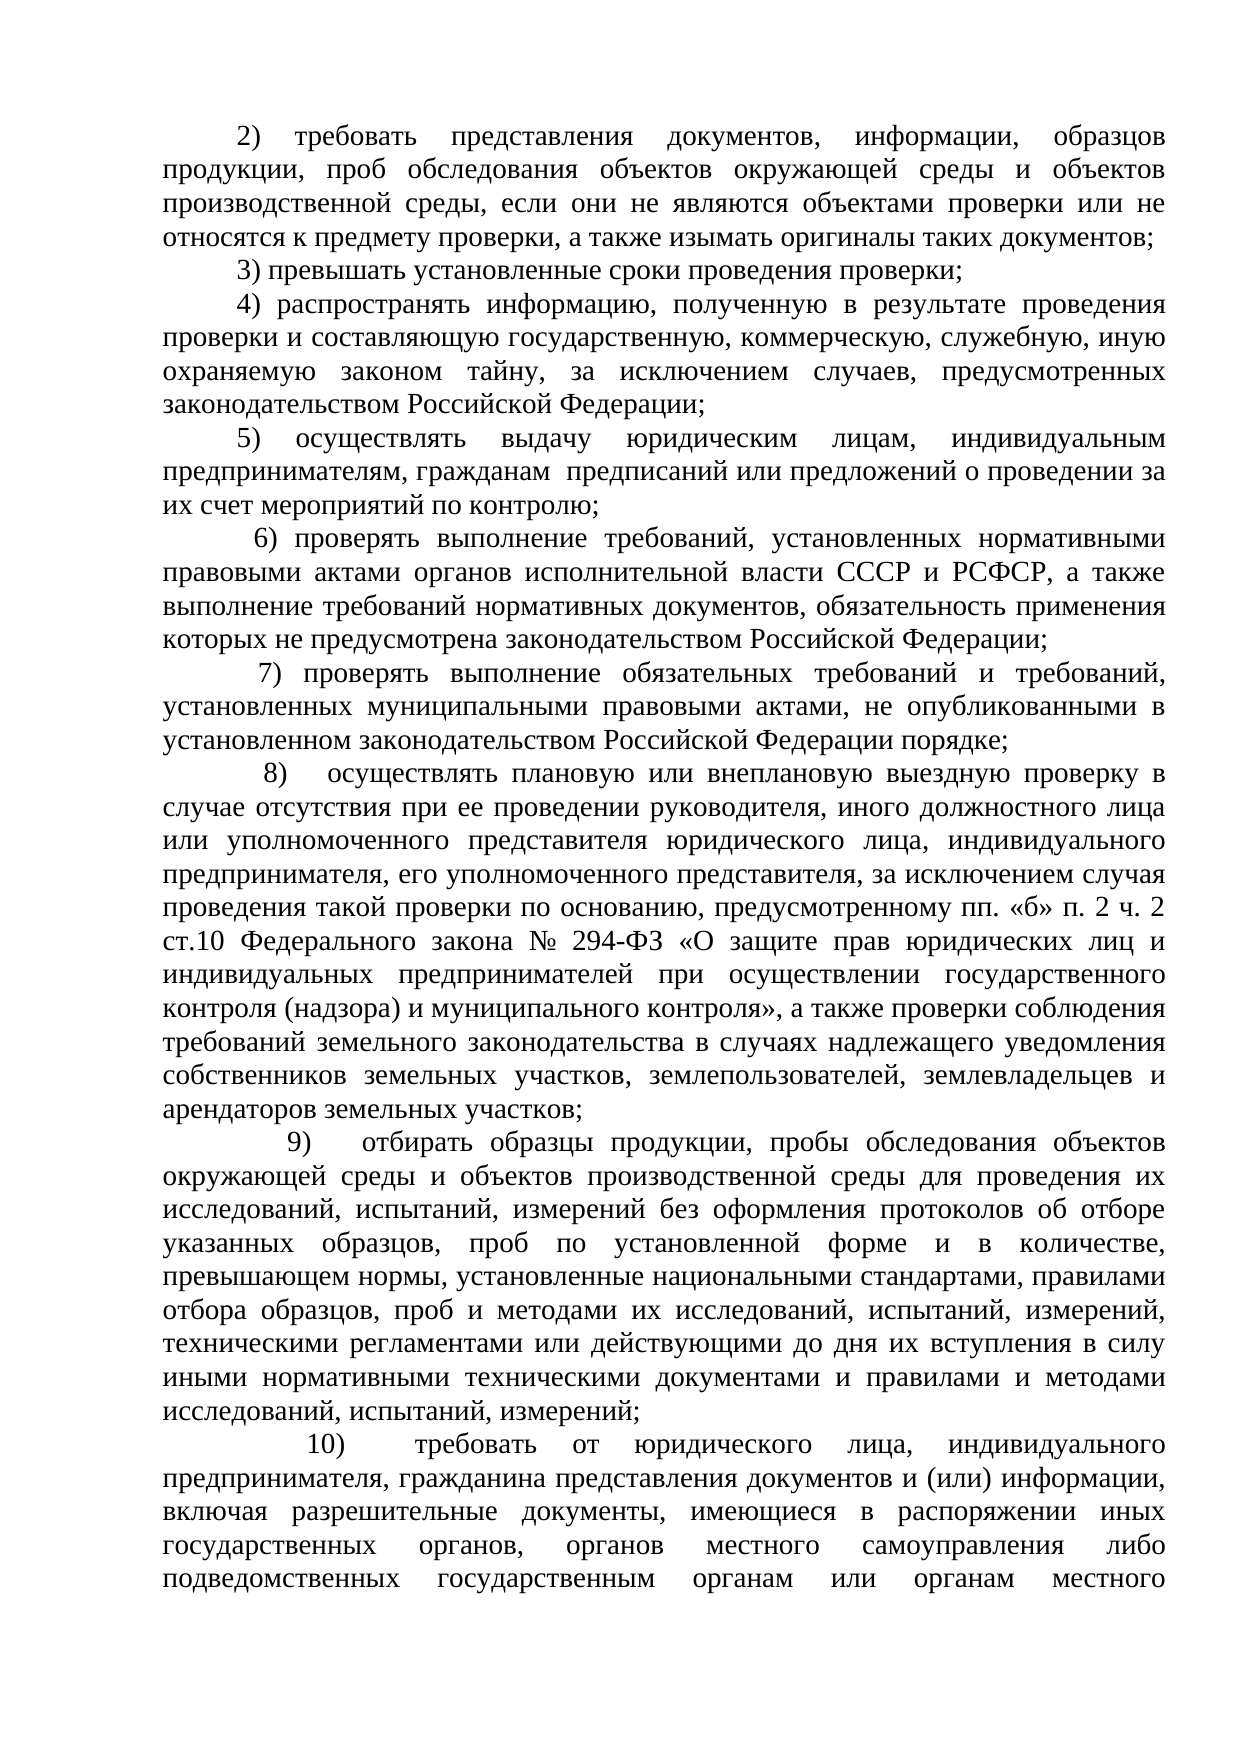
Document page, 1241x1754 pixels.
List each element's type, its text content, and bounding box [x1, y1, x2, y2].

text 8) осуществлять плановую или внеплановую выездную проверку в случае отсутствия при ее проведении руководителя, иного должностного лица или уполномоченного представителя юридического лица, индивидуального предпринимателя, его уполномоченного представителя, за исключением случая проведения такой проверки по основанию, предусмотренному пп. «б» п. 2 ч. 2 ст.10 Федерального закона № 294-ФЗ «О защите прав юридических лиц и индивидуальных предпринимателей при осуществлении государственного контроля (надзора) и муниципального контроля», а также проверки соблюдения требований земельного законодательства в случаях надлежащего уведомления собственников земельных участков, землепользователей, землевладельцев и арендаторов земельных участков; [162, 755, 1167, 1124]
text 9) отбирать образцы продукции, пробы обследования объектов окружающей среды и объектов производственной среды для проведения их исследований, испытаний, измерений без оформления протоколов об отборе указанных образцов, проб по установленной форме и в количестве, превышающем нормы, установленные национальными стандартами, правилами отбора образцов, проб и методами их исследований, испытаний, измерений, техническими регламентами или действующими до дня их вступления в силу иными нормативными техническими документами и правилами и методами исследований, испытаний, измерений; [162, 1124, 1167, 1426]
text 4) распространять информацию, полученную в результате проведения проверки и составляющую государственную, коммерческую, служебную, иную охраняемую законом тайну, за исключением случаев, предусмотренных законодательством Российской Федерации; [162, 286, 1167, 420]
text 3) превышать установленные сроки проведения проверки; [162, 252, 1167, 286]
text 7) проверять выполнение обязательных требований и требований, установленных муниципальными правовыми актами, не опубликованными в установленном законодательством Российской Федерации порядке; [162, 655, 1167, 755]
text 2) требовать представления документов, информации, образцов продукции, проб обследования объектов окружающей среды и объектов производственной среды, если они не являются объектами проверки или не относятся к предмету проверки, а также изымать оригиналы таких документов; [162, 118, 1167, 252]
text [162, 1426, 1167, 1594]
text 6) проверять выполнение требований, установленных нормативными правовыми актами органов исполнительной власти СССР и РСФСР, а также выполнение требований нормативных документов, обязательность применения которых не предусмотрена законодательством Российской Федерации; [162, 521, 1167, 655]
text 5) осуществлять выдачу юридическим лицам, индивидуальным предпринимателям, гражданам предписаний или предложений о проведении за их счет мероприятий по контролю; [162, 420, 1167, 521]
